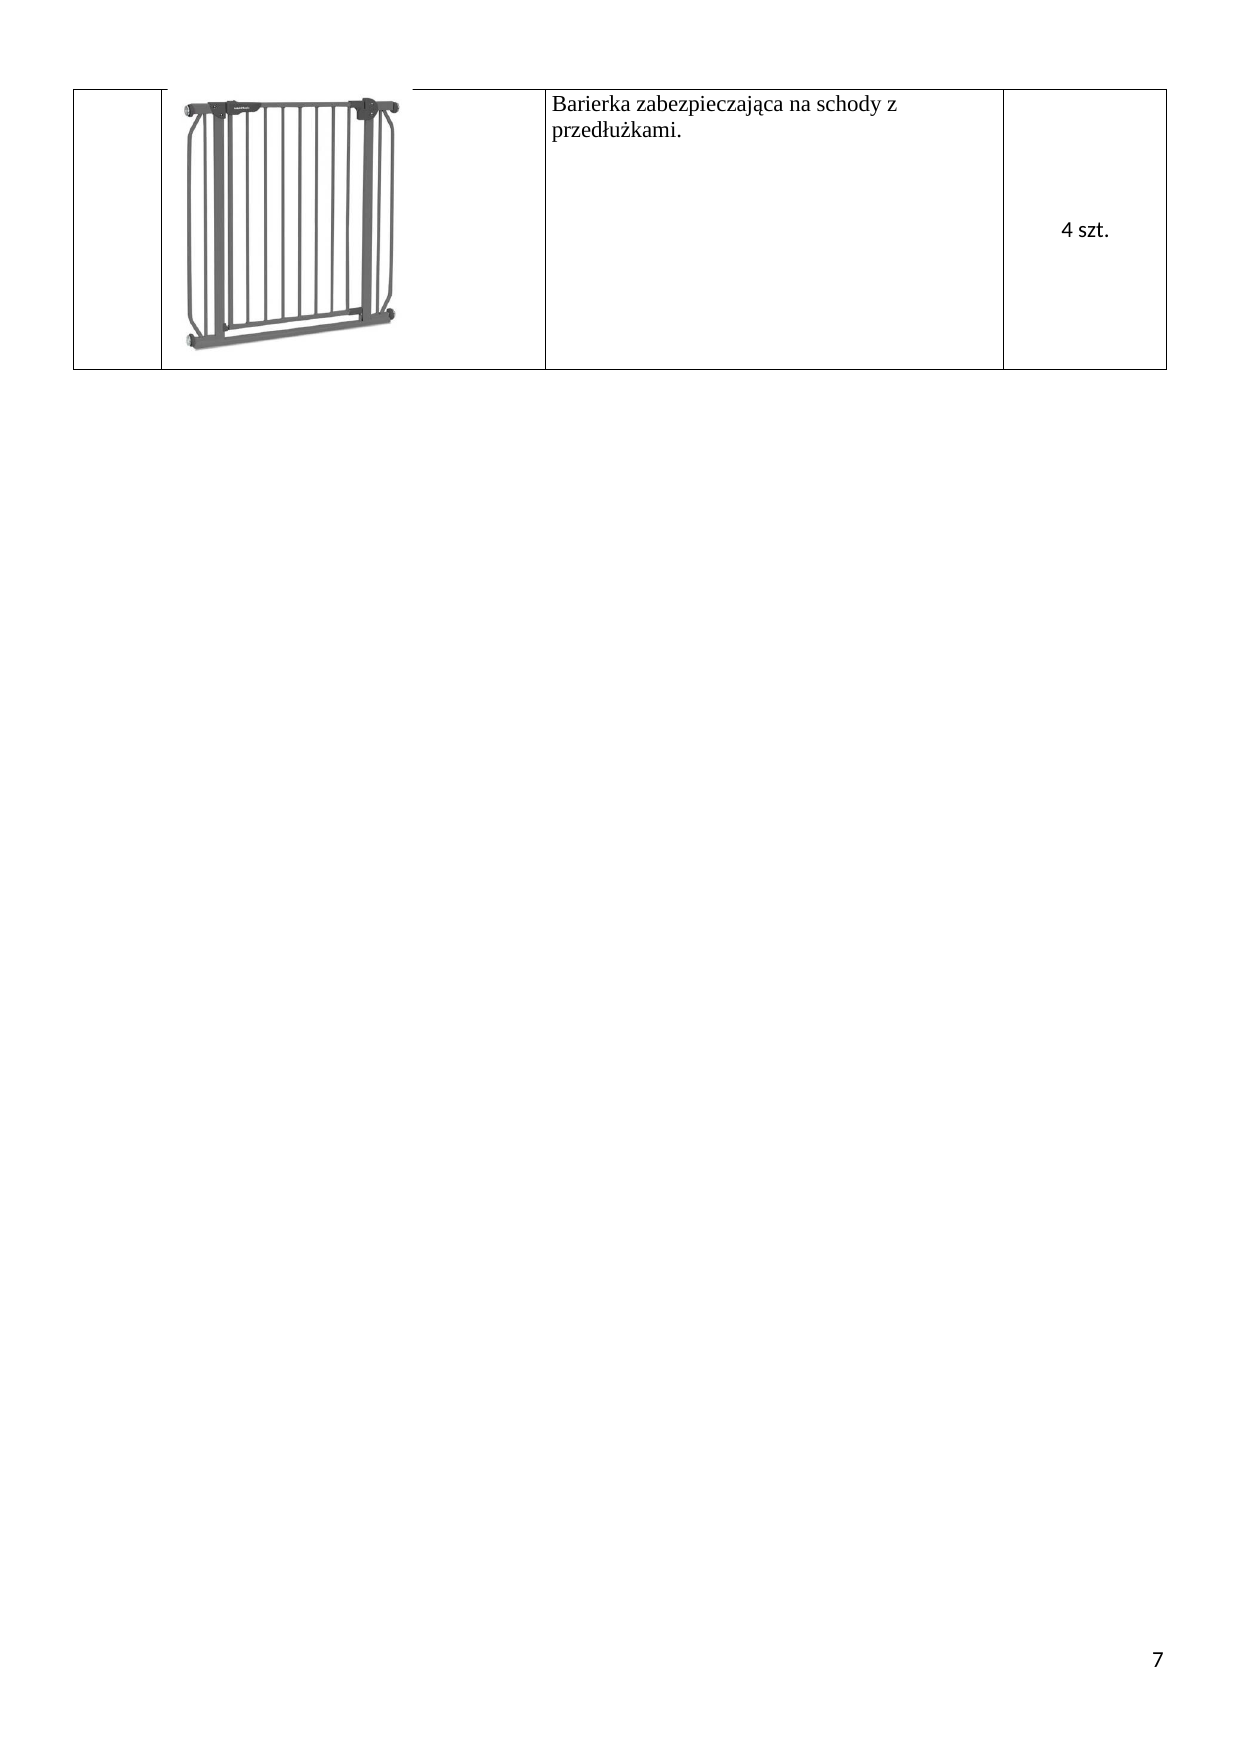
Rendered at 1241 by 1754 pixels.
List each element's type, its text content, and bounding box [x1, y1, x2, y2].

table_cell 4 szt. [1004, 90, 1166, 368]
picture [167, 89, 413, 357]
table_cell [74, 90, 161, 368]
table_cell [162, 90, 545, 368]
table_cell Barierka zabezpieczająca na schody z przedłużkami. [546, 90, 1003, 368]
